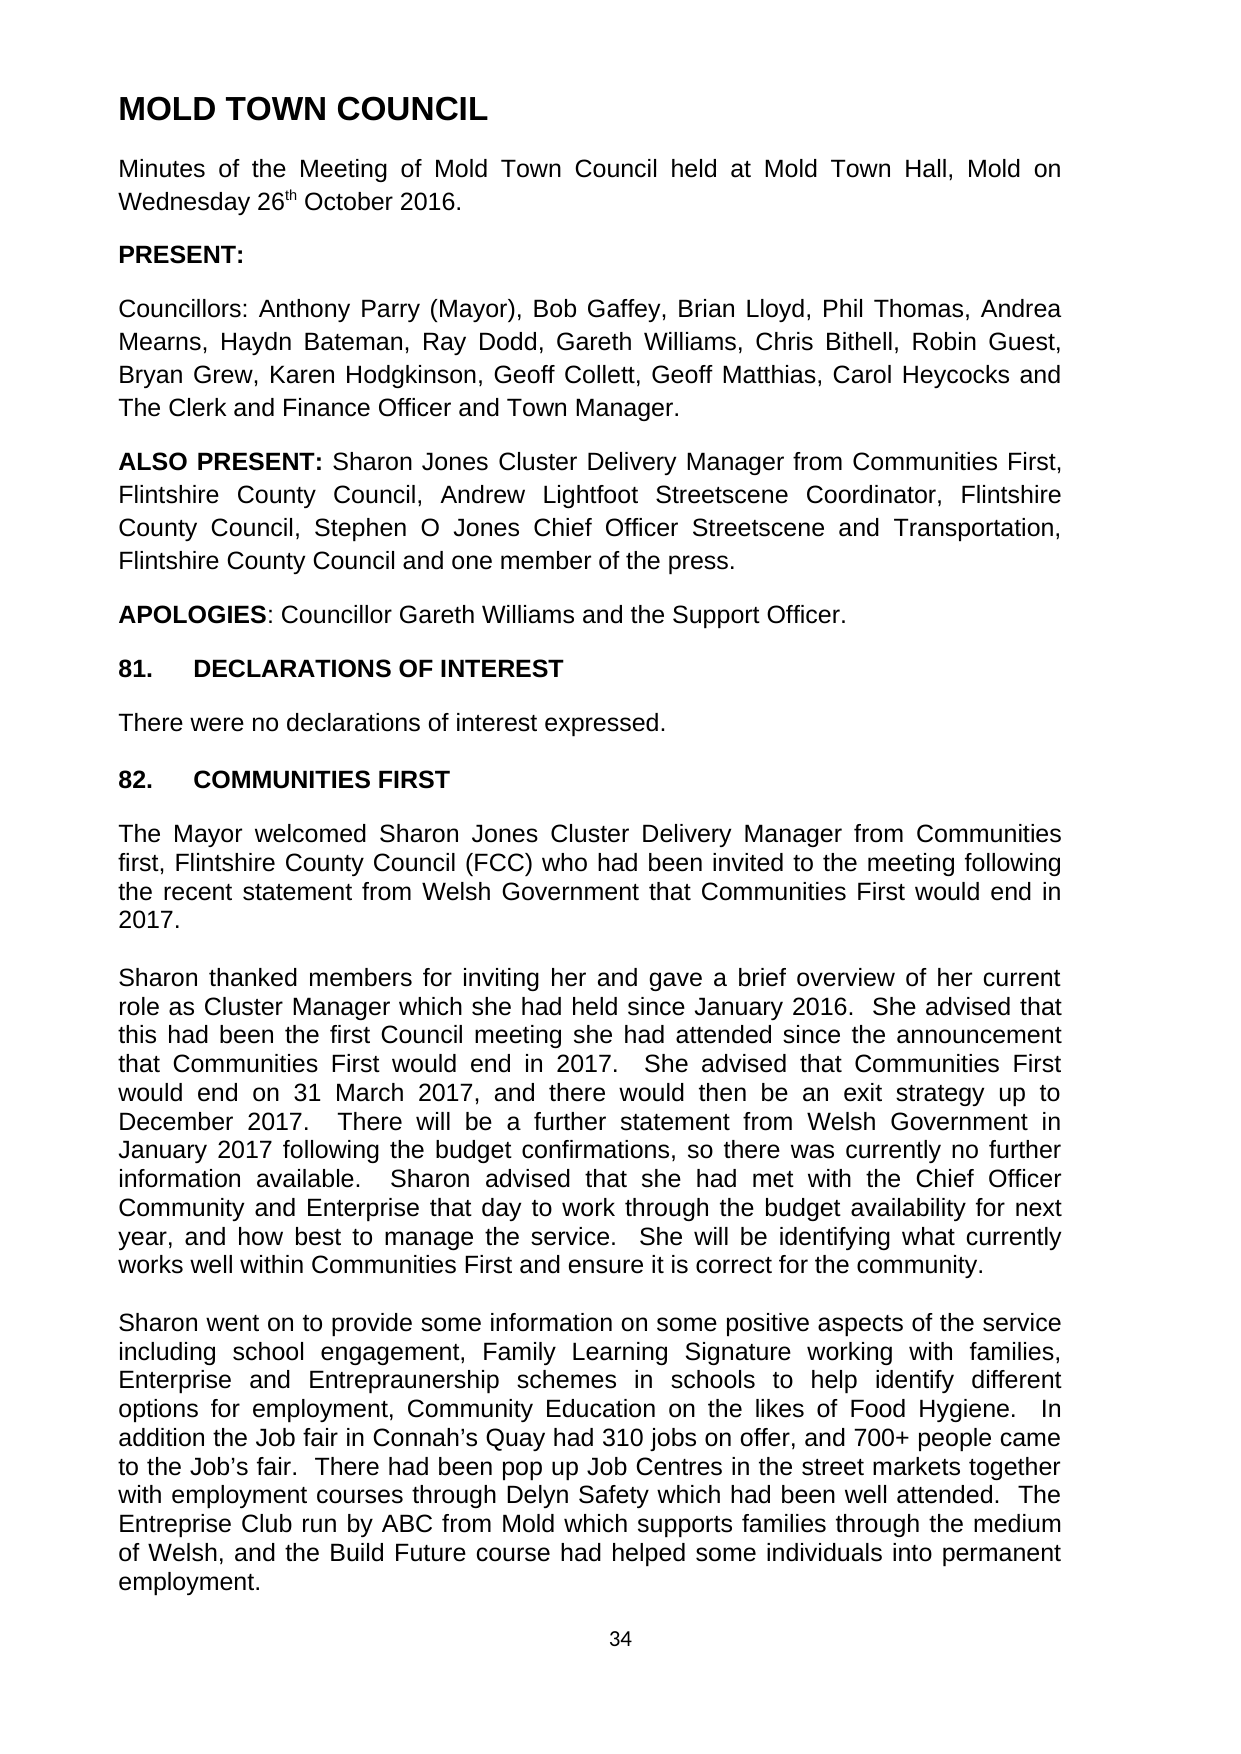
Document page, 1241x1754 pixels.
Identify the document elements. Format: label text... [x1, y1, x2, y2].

text PRESENT: [118, 241, 1063, 269]
text 81. DECLARATIONS OF INTEREST [118, 654, 1063, 683]
text There were no declarations of interest expressed. [118, 708, 1063, 737]
text Minutes of the Meeting of Mold Town Council held at Mold Town Hall, Mold on Wednesday 26th October 2016. [118, 154, 1063, 215]
text The Mayor welcomed Sharon Jones Cluster Delivery Manager from Communities first, Flintshire County Council (FCC) who had been invited to the meeting following the recent statement from Welsh Government that Communities First would end in 2017. [118, 819, 1063, 934]
text Councillors: Anthony Parry (Mayor), Bob Gaffey, Brian Lloyd, Phil Thomas, Andrea Mearns, Haydn Bateman, Ray Dodd, Gareth Williams, Chris Bithell, Robin Guest, Bryan Grew, Karen Hodgkinson, Geoff Collett, Geoff Matthias, Carol Heycocks and The Clerk and Finance Officer and Town Manager. [118, 294, 1063, 422]
text APOLOGIES: Councillor Gareth Williams and the Support Officer. [118, 600, 1063, 629]
text Sharon went on to provide some information on some positive aspects of the service including school engagement, Family Learning Signature working with families, Enterprise and Entrepraunership schemes in schools to help identify different options for employment, Community Education on the likes of Food Hygiene. In addition the Job fair in Connah’s Quay had 310 jobs on offer, and 700+ people came to the Job’s fair. There had been pop up Job Centres in the street markets together with employment courses through Delyn Safety which had been well attended. The Entreprise Club run by ABC from Mold which supports families through the medium of Welsh, and the Build Future course had helped some individuals into permanent employment. [118, 1308, 1063, 1596]
text MOLD TOWN COUNCIL [118, 89, 1122, 127]
text 82. COMMUNITIES FIRST [118, 765, 1063, 794]
text Sharon thanked members for inviting her and gave a brief overview of her current role as Cluster Manager which she had held since January 2016. She advised that this had been the first Council meeting she had attended since the announcement that Communities First would end in 2017. She advised that Communities First would end on 31 March 2017, and there would then be an exit strategy up to December 2017. There will be a further statement from Welsh Government in January 2017 following the budget confirmations, so there was currently no further information available. Sharon advised that she had met with the Chief Officer Community and Enterprise that day to work through the budget availability for next year, and how best to manage the service. She will be identifying what currently works well within Communities First and ensure it is correct for the community. [118, 963, 1063, 1279]
text ALSO PRESENT: Sharon Jones Cluster Delivery Manager from Communities First, Flintshire County Council, Andrew Lightfoot Streetscene Coordinator, Flintshire County Council, Stephen O Jones Chief Officer Streetscene and Transportation, Flintshire County Council and one member of the press. [118, 447, 1063, 575]
